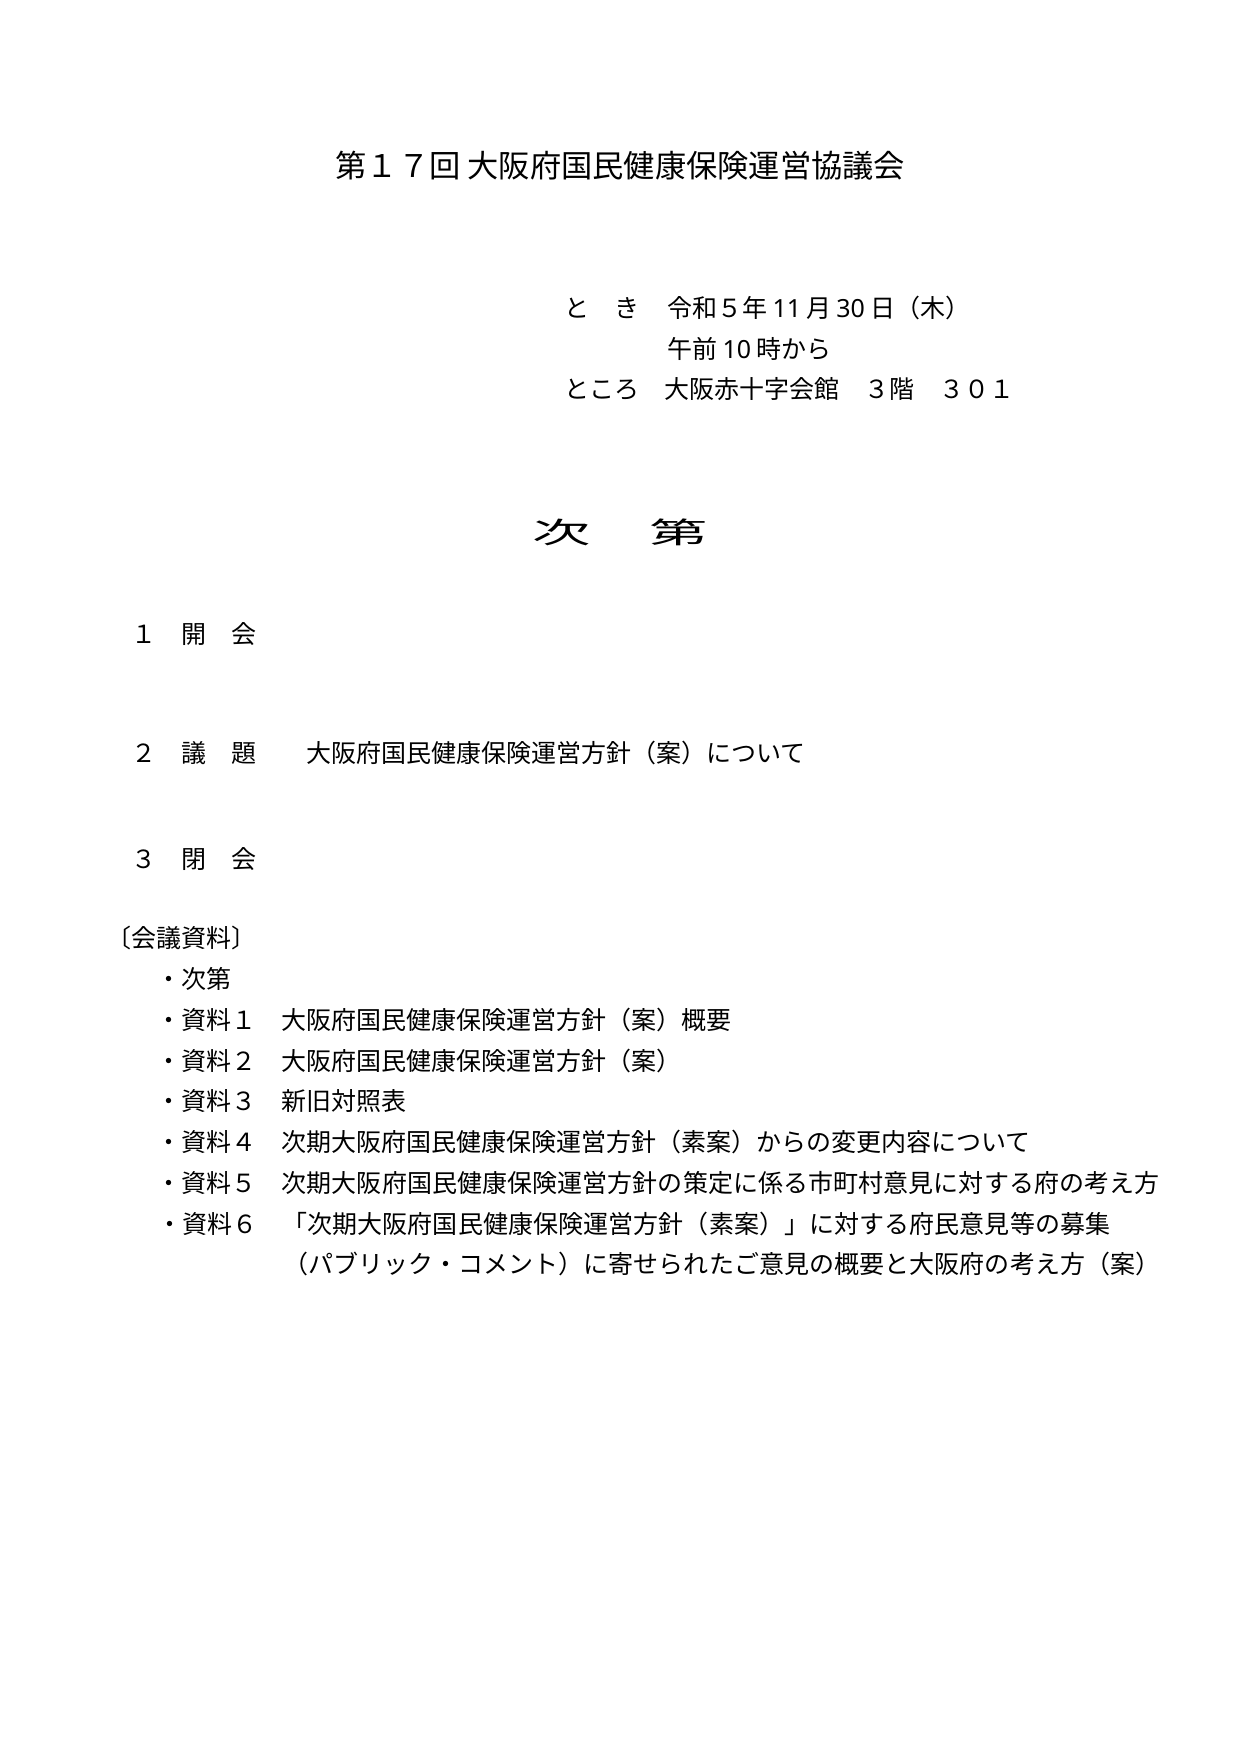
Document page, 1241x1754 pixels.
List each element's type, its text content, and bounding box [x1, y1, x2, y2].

text と き 令和５年11月30日（木） [106, 286, 1134, 327]
text ・次第 [106, 957, 1134, 998]
text ところ 大阪赤十字会館 ３階 ３０１ [106, 368, 1134, 408]
text １ 開 会 [106, 612, 1134, 653]
text （パブリック・コメント）に寄せられたご意見の概要と大阪府の考え方（案） [106, 1243, 1214, 1283]
text ３ 閉 会 [106, 841, 1111, 876]
text ・資料３ 新旧対照表 [106, 1080, 1134, 1120]
text 次 第 [106, 490, 1134, 571]
text 午前10時から [106, 327, 1134, 368]
text 第１７回 大阪府国民健康保険運営協議会 [106, 123, 1134, 205]
text ・資料５ 次期大阪府国民健康保険運営方針の策定に係る市町村意見に対する府の考え方 [106, 1161, 1214, 1202]
text ２ 議 題 大阪府国民健康保険運営方針（案）について [106, 734, 1111, 770]
text ・資料６ 「次期大阪府国民健康保険運営方針（素案）」に対する府民意見等の募集 [106, 1202, 1214, 1243]
text ・資料１ 大阪府国民健康保険運営方針（案）概要 [106, 998, 1134, 1039]
text ・資料２ 大阪府国民健康保険運営方針（案） [106, 1039, 1134, 1080]
text 〔会議資料〕 [106, 917, 1134, 957]
text ・資料４ 次期大阪府国民健康保険運営方針（素案）からの変更内容について [106, 1120, 1134, 1161]
